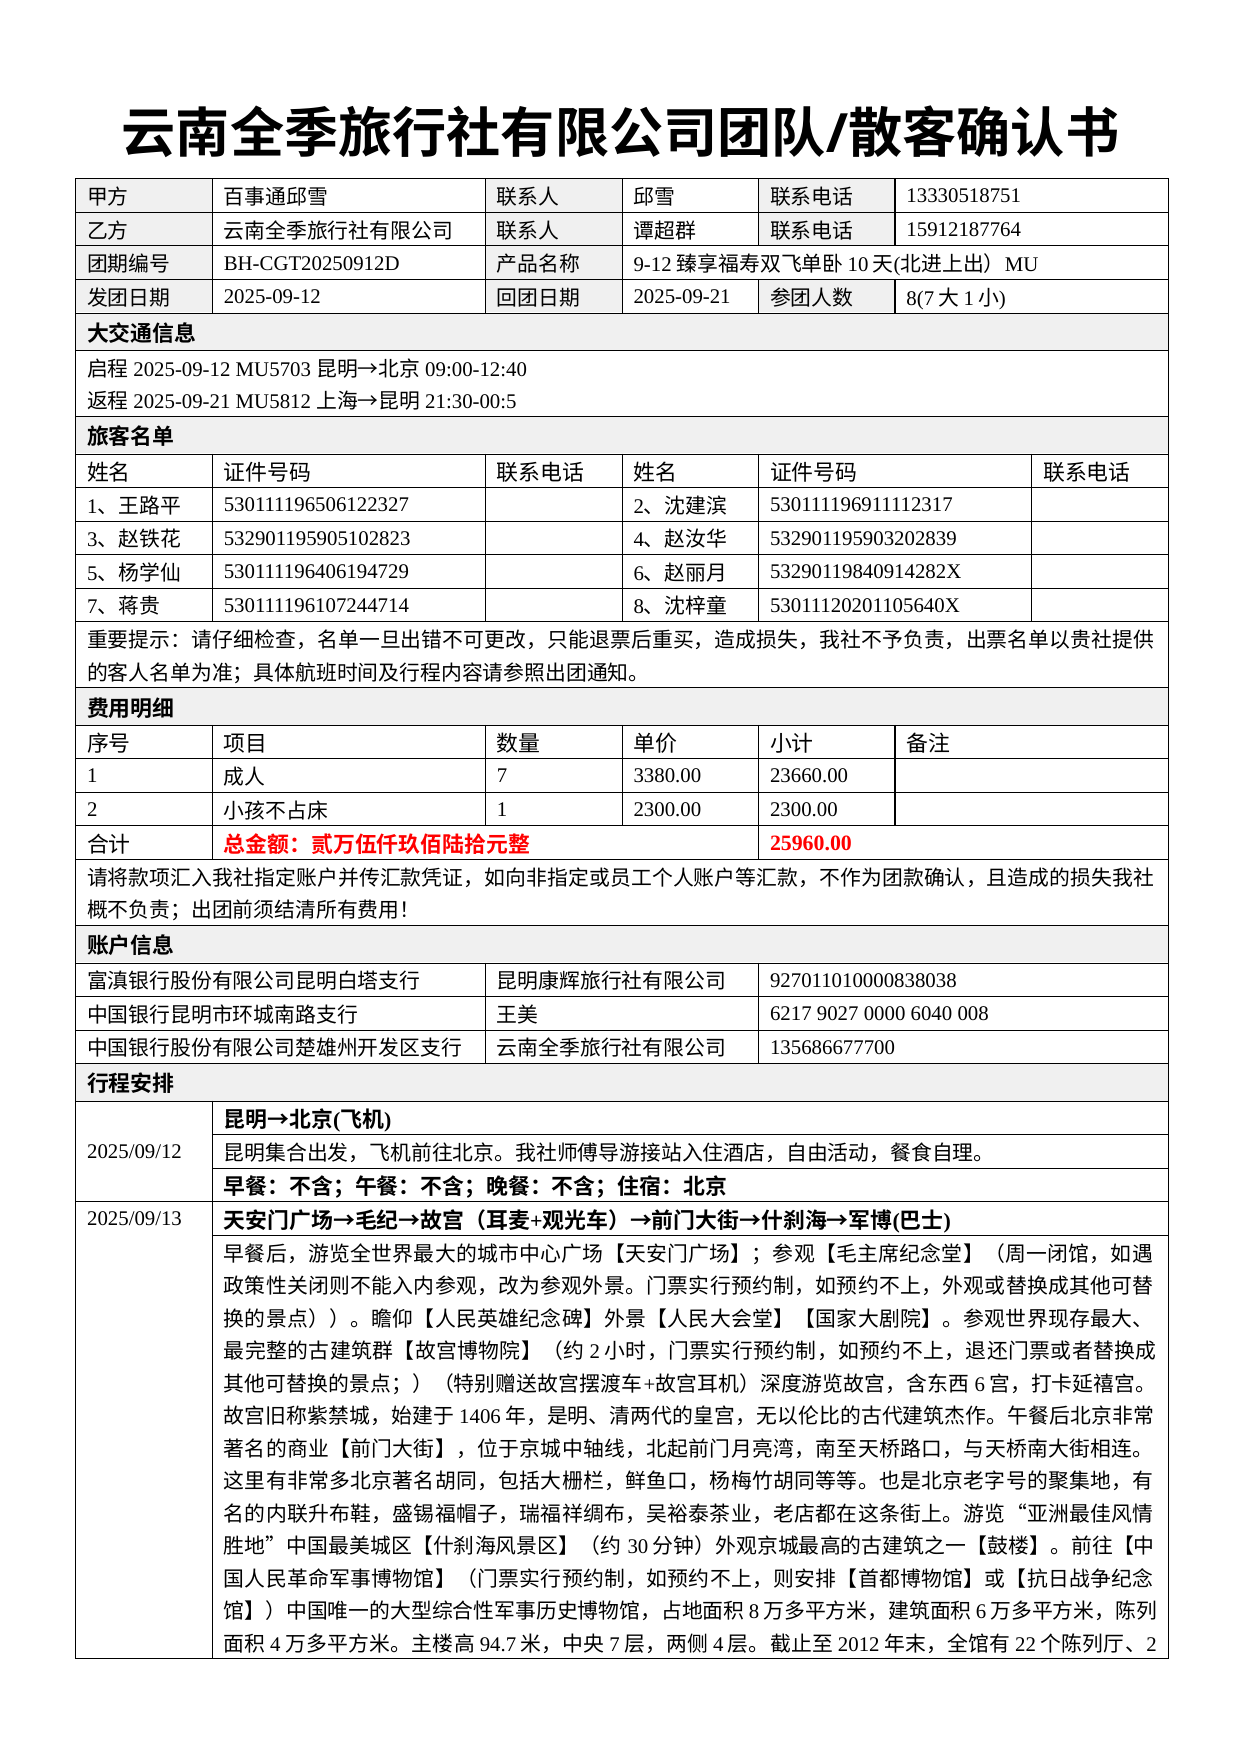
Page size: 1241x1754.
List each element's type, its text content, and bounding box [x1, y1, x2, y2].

table_header 邱雪 [623, 179, 758, 212]
table_cell 53290119840914282X [759, 555, 1031, 588]
table_cell [896, 793, 1168, 825]
table_header 联系电话 [759, 179, 894, 212]
table_cell 2300.00 [759, 793, 894, 825]
table_cell 账户信息 [76, 926, 1168, 962]
table_cell 23660.00 [759, 759, 894, 792]
table_cell 532901195903202839 [759, 522, 1031, 554]
table_cell 乙方 [76, 213, 212, 245]
table_cell 9-12 臻享福寿双飞单卧10天(北进上出）MU [623, 246, 1168, 279]
table_cell 6217 9027 0000 6040 008 [759, 997, 1168, 1029]
table_cell 姓名 [623, 455, 758, 487]
table_cell 旅客名单 [76, 417, 1168, 453]
table_cell 早餐：不含；午餐：不含；晚餐：不含；住宿：北京 [213, 1169, 1168, 1201]
table_cell 王美 [486, 997, 758, 1029]
text 云南全季旅行社有限公司团队/散客确认书 [75, 81, 1165, 178]
table_cell 53011120201105640X [759, 589, 1031, 621]
table_cell 总金额：贰万伍仟玖佰陆拾元整 [213, 826, 758, 859]
table_cell 530111196506122327 [213, 488, 485, 521]
table_cell 8(7大1小) [896, 280, 1168, 312]
table_cell 联系电话 [1032, 455, 1168, 487]
table_cell 小孩不占床 [213, 793, 485, 825]
table_cell 重要提示：请仔细检查，名单一旦出错不可更改，只能退票后重买，造成损失，我社不予负责，出票名单以贵社提供的客人名单为准；具体航班时间及行程内容请参照出团通知。 [76, 622, 1168, 687]
table_cell 4、赵汝华 [623, 522, 758, 554]
table_cell 1、王路平 [76, 488, 212, 521]
table_cell 2、沈建滨 [623, 488, 758, 521]
table_cell [486, 555, 622, 588]
table_cell 中国银行昆明市环城南路支行 [76, 997, 485, 1029]
table_cell 5、杨学仙 [76, 555, 212, 588]
table_cell 云南全季旅行社有限公司 [486, 1031, 758, 1063]
table_cell 团期编号 [76, 246, 212, 279]
table_header 13330518751 [896, 179, 1168, 212]
table_cell 证件号码 [759, 455, 1031, 487]
table_cell 15912187764 [896, 213, 1168, 245]
table_cell [486, 522, 622, 554]
table_cell 昆明集合出发，飞机前往北京。我社师傅导游接站入住酒店，自由活动，餐食自理。 [213, 1135, 1168, 1168]
table_cell 成人 [213, 759, 485, 792]
table_cell 产品名称 [486, 246, 622, 279]
table_cell 大交通信息 [76, 314, 1168, 350]
table_cell 单价 [623, 726, 758, 758]
table_cell 行程安排 [76, 1064, 1168, 1101]
table_cell 530111196107244714 [213, 589, 485, 621]
table_cell 中国银行股份有限公司楚雄州开发区支行 [76, 1031, 485, 1063]
table_cell 135686677700 [759, 1031, 1168, 1063]
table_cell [213, 1236, 1168, 1658]
table_cell 项目 [213, 726, 485, 758]
table_cell BH-CGT20250912D [213, 246, 485, 279]
table_cell 2 [76, 793, 212, 825]
table_cell 3380.00 [623, 759, 758, 792]
table_cell 天安门广场→毛纪→故宫（耳麦+观光车）→前门大街→什刹海→军博(巴士) [213, 1202, 1168, 1235]
table_cell 谭超群 [623, 213, 758, 245]
table_cell 927011010000838038 [759, 964, 1168, 996]
table_cell 1 [486, 793, 622, 825]
table_cell 回团日期 [486, 280, 622, 312]
table_cell 3、赵铁花 [76, 522, 212, 554]
table_header 联系人 [486, 179, 622, 212]
table_cell 2025-09-12 [213, 280, 485, 312]
table_cell [1032, 488, 1168, 521]
table_cell 序号 [76, 726, 212, 758]
table_cell 25960.00 [759, 826, 1168, 859]
table_header 百事通邱雪 [213, 179, 485, 212]
table_cell [1032, 589, 1168, 621]
table_cell 姓名 [76, 455, 212, 487]
table_cell 2025/09/12 [76, 1102, 212, 1201]
table_cell [486, 488, 622, 521]
table_cell 昆明康辉旅行社有限公司 [486, 964, 758, 996]
table_cell 联系电话 [759, 213, 894, 245]
table_cell 启程 2025-09-12 MU5703 昆明→北京 09:00-12:40 返程 2025-09-21 MU5812 上海→昆明 21:30-00:5 [76, 351, 1168, 416]
table_cell 530111196911112317 [759, 488, 1031, 521]
table_cell 备注 [896, 726, 1168, 758]
table_cell 参团人数 [759, 280, 894, 312]
table_cell 2300.00 [623, 793, 758, 825]
table_cell 7 [486, 759, 622, 792]
table_cell [486, 589, 622, 621]
table_cell [896, 759, 1168, 792]
table_cell 请将款项汇入我社指定账户并传汇款凭证，如向非指定或员工个人账户等汇款，不作为团款确认，且造成的损失我社概不负责；出团前须结清所有费用！ [76, 860, 1168, 925]
table_cell 小计 [759, 726, 894, 758]
table_cell 昆明→北京(飞机) [213, 1102, 1168, 1134]
table_cell [1032, 555, 1168, 588]
table_cell 云南全季旅行社有限公司 [213, 213, 485, 245]
table_cell 6、赵丽月 [623, 555, 758, 588]
table_cell 2025/09/13 [76, 1202, 212, 1658]
table_cell 数量 [486, 726, 622, 758]
table_cell 证件号码 [213, 455, 485, 487]
table_cell 联系电话 [486, 455, 622, 487]
table_cell 费用明细 [76, 688, 1168, 725]
table_cell 8、沈梓童 [623, 589, 758, 621]
table_cell 7、蒋贵 [76, 589, 212, 621]
table_cell [1032, 522, 1168, 554]
table_header 甲方 [76, 179, 212, 212]
table_cell 530111196406194729 [213, 555, 485, 588]
table_cell 2025-09-21 [623, 280, 758, 312]
table_cell 合计 [76, 826, 212, 859]
table_cell 富滇银行股份有限公司昆明白塔支行 [76, 964, 485, 996]
table_cell 532901195905102823 [213, 522, 485, 554]
table_cell 发团日期 [76, 280, 212, 312]
table_cell 联系人 [486, 213, 622, 245]
table_cell 1 [76, 759, 212, 792]
